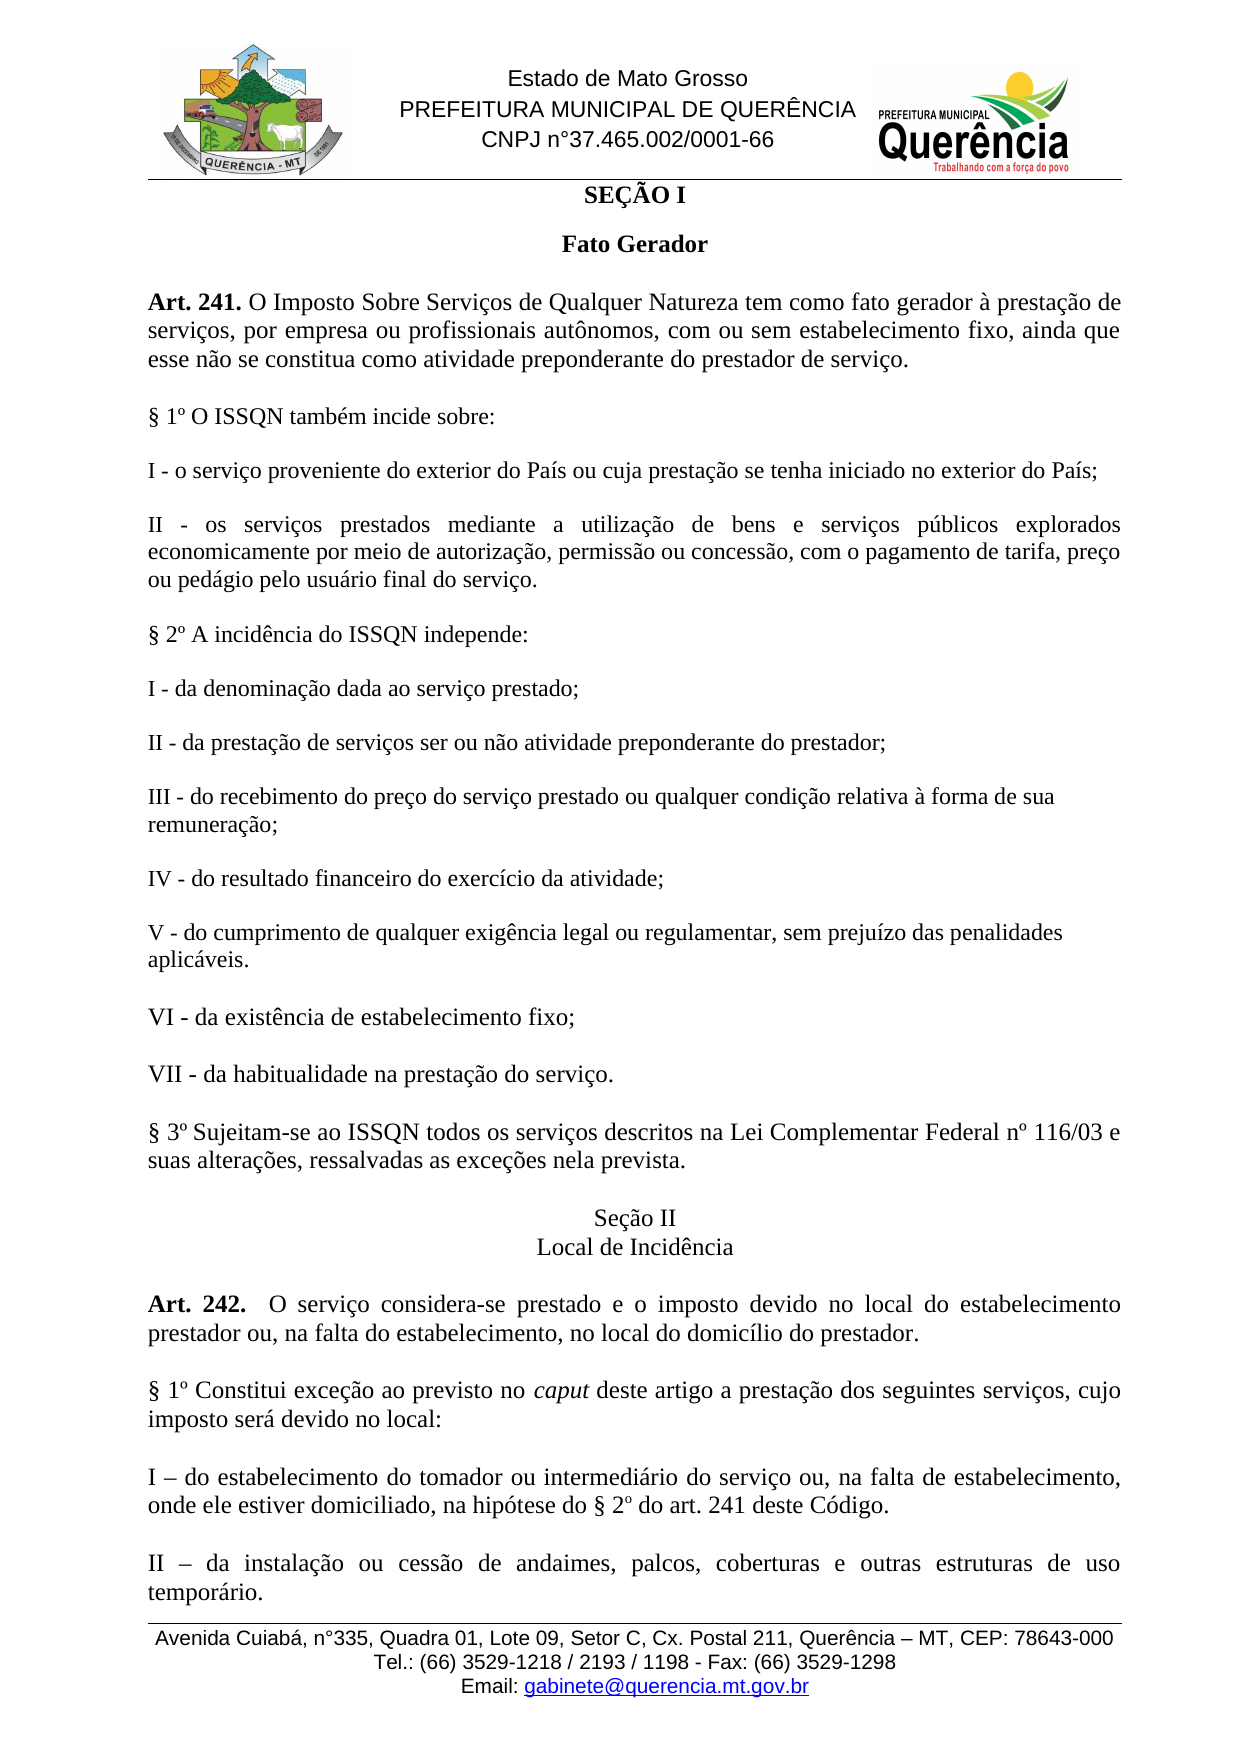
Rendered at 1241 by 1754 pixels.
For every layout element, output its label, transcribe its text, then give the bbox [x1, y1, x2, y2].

text II - os serviços prestados mediante a utilização de bens e serviços públicos explorados economicamente por meio de autorização, permissão ou concessão, com o pagamento de tarifa, preço ou pedágio pelo usuário final do serviço. [148, 510, 1122, 593]
text V - do cumprimento de qualquer exigência legal ou regulamentar, sem prejuízo das penalidades aplicáveis. [148, 918, 1122, 973]
text Art. 241. O Imposto Sobre Serviços de Qualquer Natureza tem como fato gerador à prestação de serviços, por empresa ou profissionais autônomos, com ou sem estabelecimento fixo, ainda que esse não se constitua como atividade preponderante do prestador de serviço. [148, 287, 1122, 373]
text § 1º Constitui exceção ao previsto no caput deste artigo a prestação dos seguintes serviços, cujo imposto será devido no local: [148, 1375, 1122, 1433]
subtitle Fato Gerador [148, 229, 1122, 258]
text VII - da habitualidade na prestação do serviço. [148, 1059, 1122, 1088]
text III - do recebimento do preço do serviço prestado ou qualquer condição relativa à forma de sua remuneração; [148, 782, 1122, 837]
text § 2º A incidência do ISSQN independe: [148, 620, 1122, 648]
text I - o serviço proveniente do exterior do País ou cuja prestação se tenha iniciado no exterior do País; [148, 456, 1122, 483]
text I – do estabelecimento do tomador ou intermediário do serviço ou, na falta de estabelecimento, onde ele estiver domiciliado, na hipótese do § 2o do art. 241 deste Código. [148, 1462, 1122, 1519]
text IV - do resultado financeiro do exercício da atividade; [148, 864, 1122, 891]
text Local de Incidência [148, 1232, 1122, 1260]
picture [158, 44, 354, 179]
text II – da instalação ou cessão de andaimes, palcos, coberturas e outras estruturas de uso temporário. [148, 1548, 1122, 1605]
text I - da denominação dada ao serviço prestado; [148, 674, 1122, 702]
text VI - da existência de estabelecimento fixo; [148, 1002, 1122, 1030]
text Art. 242. O serviço considera-se prestado e o imposto devido no local do estabelecimento prestador ou, na falta do estabelecimento, no local do domicílio do prestador. [148, 1289, 1122, 1347]
text II - da prestação de serviços ser ou não atividade preponderante do prestador; [148, 728, 1122, 756]
subtitle SEÇÃO I [148, 180, 1122, 208]
text § 3º Sujeitam-se ao ISSQN todos os serviços descritos na Lei Complementar Federal nº 116/03 e suas alterações, ressalvadas as exceções nela prevista. [148, 1117, 1122, 1174]
text Seção II [148, 1203, 1122, 1232]
text § 1º O ISSQN também incide sobre: [148, 402, 1122, 429]
picture [867, 64, 1084, 179]
